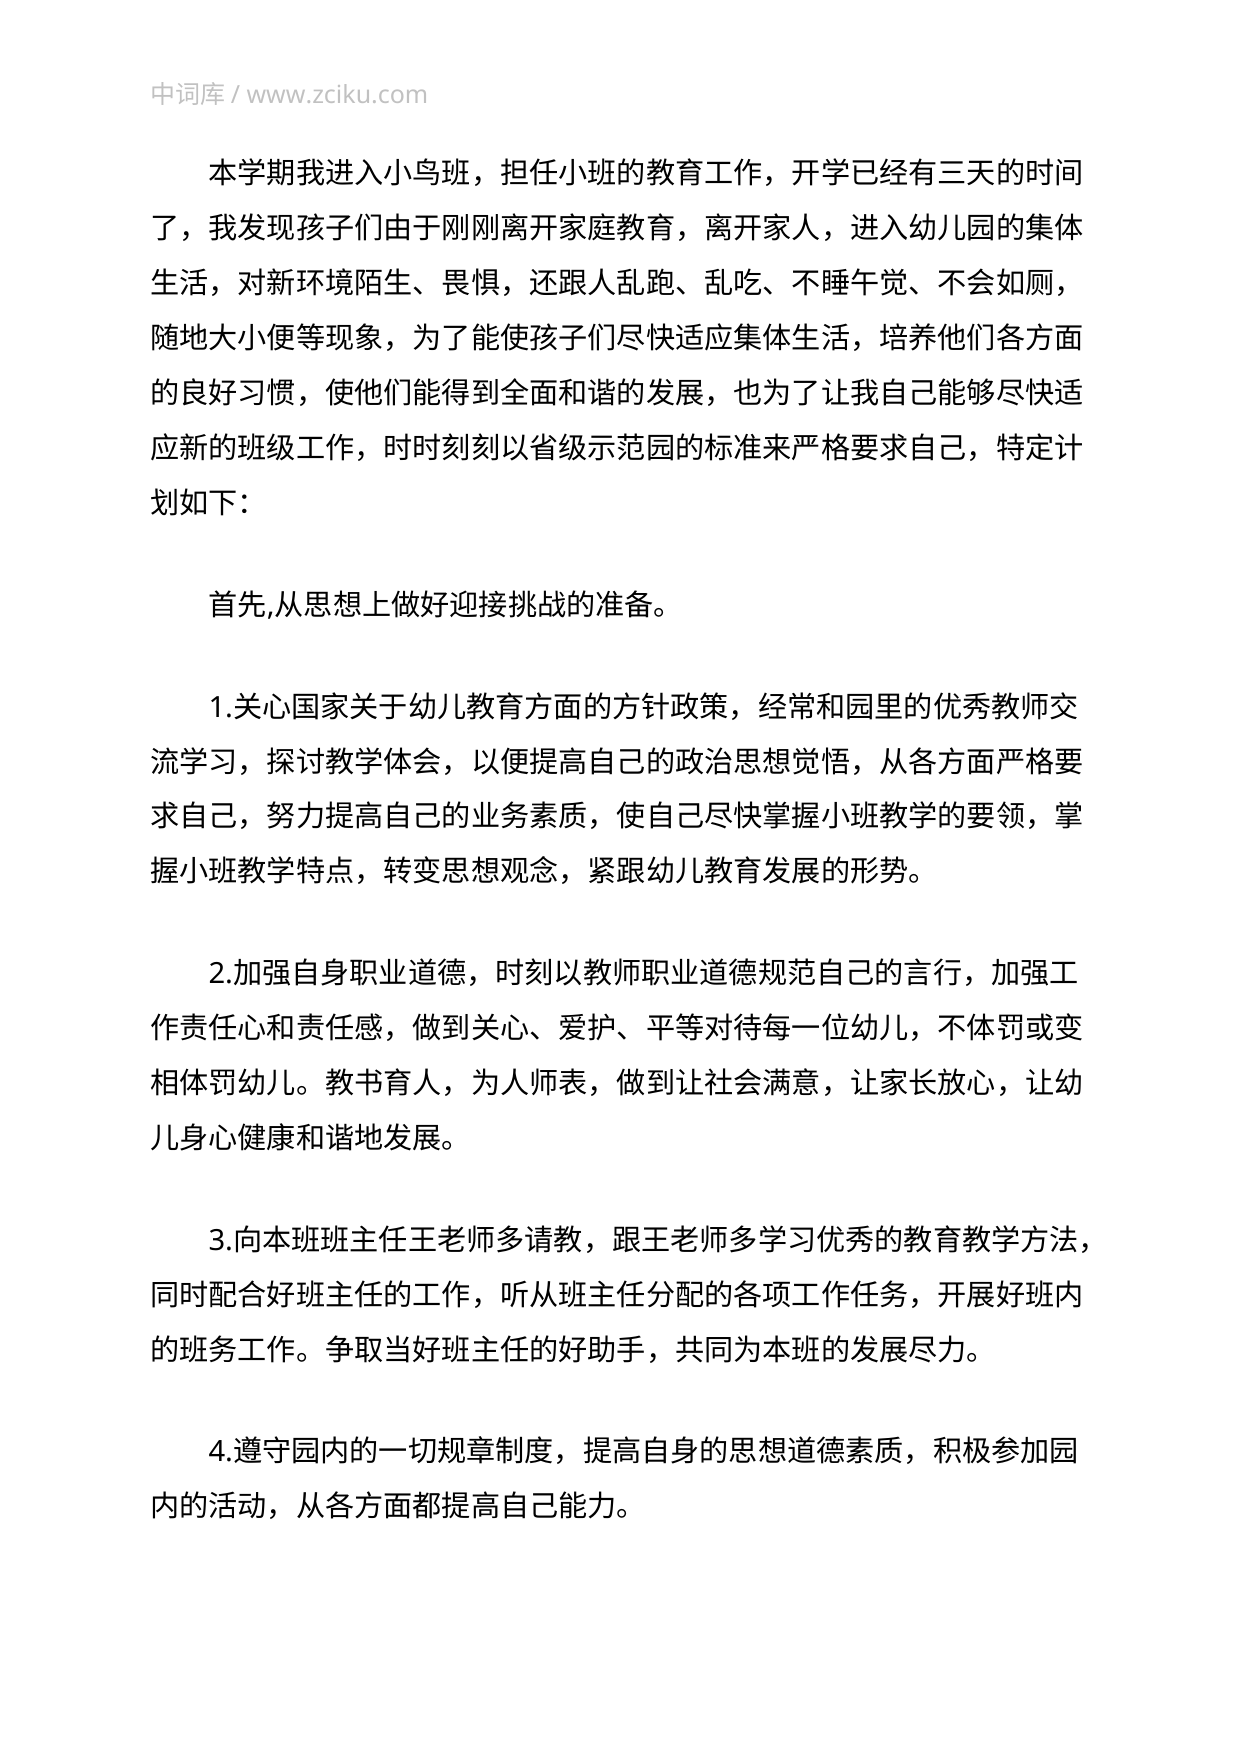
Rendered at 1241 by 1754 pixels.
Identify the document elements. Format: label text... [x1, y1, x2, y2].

text 4.遵守园内的一切规章制度，提高自身的思想道德素质，积极参加园内的活动，从各方面都提高自己能力。 [150, 1428, 1090, 1525]
text 1.关心国家关于幼儿教育方面的方针政策，经常和园里的优秀教师交流学习，探讨教学体会，以便提高自己的政治思想觉悟，从各方面严格要求自己，努力提高自己的业务素质，使自己尽快掌握小班教学的要领，掌握小班教学特点，转变思想观念，紧跟幼儿教育发展的形势。 [150, 683, 1090, 890]
text 3.向本班班主任王老师多请教，跟王老师多学习优秀的教育教学方法，同时配合好班主任的工作，听从班主任分配的各项工作任务，开展好班内的班务工作。争取当好班主任的好助手，共同为本班的发展尽力。 [150, 1216, 1090, 1368]
text 2.加强自身职业道德，时刻以教师职业道德规范自己的言行，加强工作责任心和责任感，做到关心、爱护、平等对待每一位幼儿，不体罚或变相体罚幼儿。教书育人，为人师表，做到让社会满意，让家长放心，让幼儿身心健康和谐地发展。 [150, 950, 1090, 1157]
text 首先,从思想上做好迎接挑战的准备。 [150, 581, 1090, 623]
text 本学期我进入小鸟班，担任小班的教育工作，开学已经有三天的时间了，我发现孩子们由于刚刚离开家庭教育，离开家人，进入幼儿园的集体生活，对新环境陌生、畏惧，还跟人乱跑、乱吃、不睡午觉、不会如厕，随地大小便等现象，为了能使孩子们尽快适应集体生活，培养他们各方面的良好习惯，使他们能得到全面和谐的发展，也为了让我自己能够尽快适应新的班级工作，时时刻刻以省级示范园的标准来严格要求自己，特定计划如下： [150, 150, 1090, 522]
